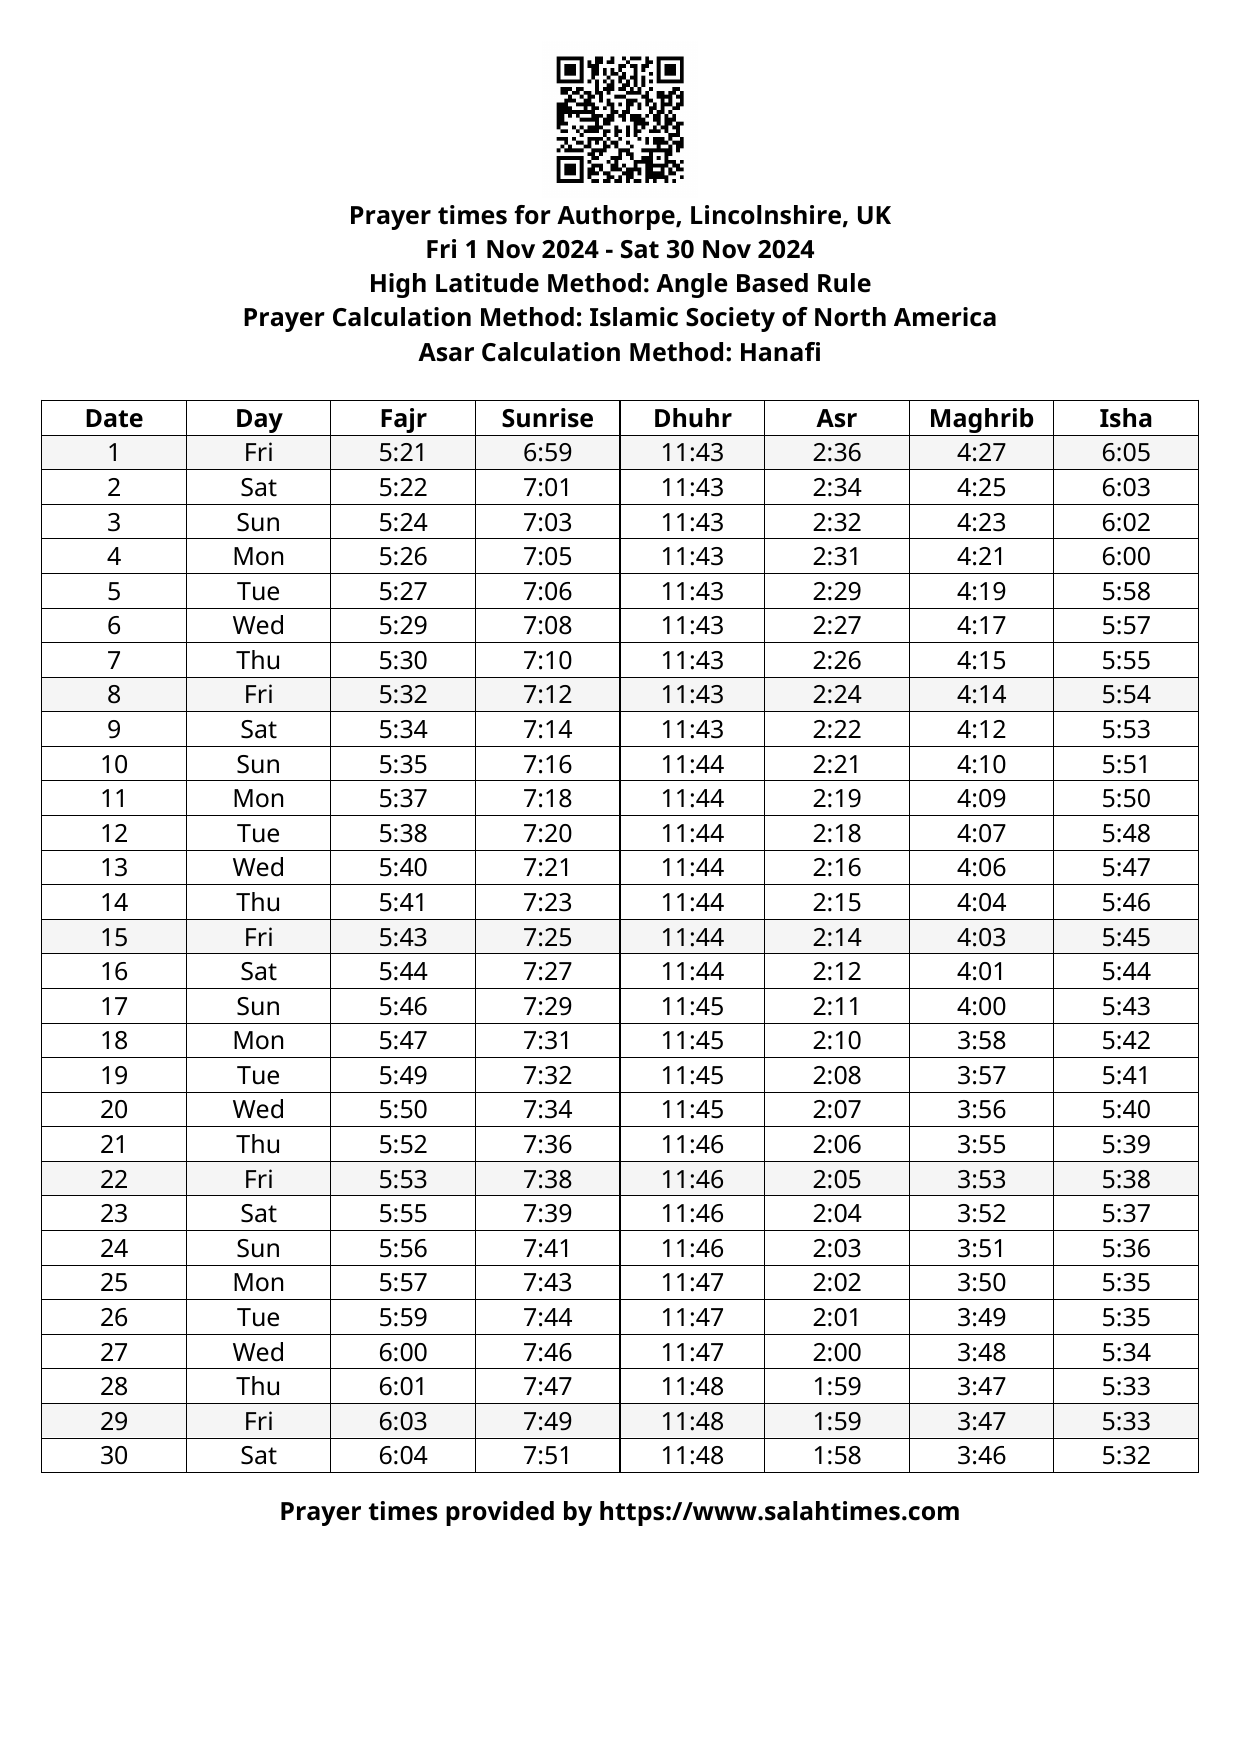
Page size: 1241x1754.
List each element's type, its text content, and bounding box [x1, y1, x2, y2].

table_cell 5:56 [331, 1231, 475, 1264]
table_cell 7:23 [476, 885, 619, 919]
table_cell 7:39 [476, 1196, 619, 1230]
table_cell 5:34 [1054, 1335, 1198, 1368]
table_cell 5:46 [331, 989, 475, 1022]
table_cell 4:17 [910, 609, 1053, 642]
table_header Sunrise [476, 401, 619, 434]
table_cell 4:27 [910, 436, 1053, 469]
table_cell 5:33 [1054, 1404, 1198, 1437]
table_cell Sun [187, 1231, 330, 1264]
table_cell 30 [42, 1439, 186, 1472]
table_cell 5:52 [331, 1127, 475, 1161]
table_cell 3:46 [910, 1439, 1053, 1472]
table_cell Sat [187, 954, 330, 988]
table_cell 5:44 [1054, 954, 1198, 988]
text Prayer Calculation Method: Islamic Society of North America [42, 300, 1198, 334]
table_cell Fri [187, 678, 330, 711]
table_cell 5:24 [331, 505, 475, 538]
table_header Fajr [331, 401, 475, 434]
table_cell 5:45 [1054, 920, 1198, 953]
table_cell 4:04 [910, 885, 1053, 919]
table_cell 5:41 [1054, 1058, 1198, 1092]
table_cell 7 [42, 643, 186, 677]
table_cell 1:59 [765, 1369, 909, 1403]
table_cell 7:49 [476, 1404, 619, 1437]
text Asar Calculation Method: Hanafi [42, 334, 1198, 368]
table_cell 11:45 [621, 989, 764, 1022]
table_cell 2:08 [765, 1058, 909, 1092]
table_cell 12 [42, 816, 186, 849]
table_cell 11:44 [621, 954, 764, 988]
table_cell 5:29 [331, 609, 475, 642]
table_cell 23 [42, 1196, 186, 1230]
table_cell 5:34 [331, 712, 475, 746]
table_cell 4:09 [910, 781, 1053, 815]
table_cell 2:01 [765, 1300, 909, 1334]
table_cell 2:22 [765, 712, 909, 746]
table_cell 4:03 [910, 920, 1053, 953]
table_cell 16 [42, 954, 186, 988]
table_cell 11:43 [621, 470, 764, 504]
table_cell 5:57 [331, 1266, 475, 1299]
table_cell 25 [42, 1266, 186, 1299]
table_cell 5:59 [331, 1300, 475, 1334]
table_cell 7:43 [476, 1266, 619, 1299]
table_cell 2:00 [765, 1335, 909, 1368]
table_cell Thu [187, 643, 330, 677]
table_cell Sat [187, 712, 330, 746]
table_cell 6:00 [1054, 539, 1198, 573]
table_cell 7:36 [476, 1127, 619, 1161]
table_cell 21 [42, 1127, 186, 1161]
table_cell 5:39 [1054, 1127, 1198, 1161]
table_cell 17 [42, 989, 186, 1022]
table_cell Sun [187, 989, 330, 1022]
table_cell Fri [187, 436, 330, 469]
table_cell 6:03 [1054, 470, 1198, 504]
table_cell 19 [42, 1058, 186, 1092]
table_header Dhuhr [621, 401, 764, 434]
table_cell 2:14 [765, 920, 909, 953]
table_cell 2 [42, 470, 186, 504]
table_cell 7:41 [476, 1231, 619, 1264]
table_cell 7:12 [476, 678, 619, 711]
table_cell 2:05 [765, 1162, 909, 1195]
table_cell 11:46 [621, 1127, 764, 1161]
table_cell 11:48 [621, 1439, 764, 1472]
table_cell 26 [42, 1300, 186, 1334]
table_cell 4:15 [910, 643, 1053, 677]
table_cell 15 [42, 920, 186, 953]
table_cell 29 [42, 1404, 186, 1437]
table_cell Thu [187, 885, 330, 919]
table_cell 28 [42, 1369, 186, 1403]
table_cell 2:21 [765, 747, 909, 780]
table_cell 2:07 [765, 1093, 909, 1126]
table_cell 11:43 [621, 609, 764, 642]
table_cell 5:53 [331, 1162, 475, 1195]
table_cell 11:43 [621, 539, 764, 573]
table_cell 5:46 [1054, 885, 1198, 919]
table_cell 5:35 [1054, 1300, 1198, 1334]
table_cell 5:50 [1054, 781, 1198, 815]
table_cell 2:27 [765, 609, 909, 642]
table_cell 7:46 [476, 1335, 619, 1368]
table_cell 5:40 [1054, 1093, 1198, 1126]
table_cell 11:43 [621, 678, 764, 711]
text Prayer times provided by https://www.salahtimes.com [42, 1494, 1198, 1528]
table_cell Fri [187, 1404, 330, 1437]
table_cell 5:38 [1054, 1162, 1198, 1195]
table_cell 4:19 [910, 574, 1053, 607]
table_cell 5:57 [1054, 609, 1198, 642]
table_cell Sat [187, 1196, 330, 1230]
table_cell 11:47 [621, 1266, 764, 1299]
table_cell Tue [187, 1058, 330, 1092]
table_cell 2:10 [765, 1024, 909, 1057]
table_cell 2:31 [765, 539, 909, 573]
table_cell Sun [187, 747, 330, 780]
table_cell 2:12 [765, 954, 909, 988]
table_cell 5:33 [1054, 1369, 1198, 1403]
table_cell 5:53 [1054, 712, 1198, 746]
table_cell 2:18 [765, 816, 909, 849]
table_cell 11:45 [621, 1093, 764, 1126]
table_cell 7:31 [476, 1024, 619, 1057]
table_cell 6:59 [476, 436, 619, 469]
table_cell 2:26 [765, 643, 909, 677]
table_cell 2:29 [765, 574, 909, 607]
table_cell 5:35 [1054, 1266, 1198, 1299]
table_cell 7:06 [476, 574, 619, 607]
table_cell Wed [187, 851, 330, 884]
table_cell 7:10 [476, 643, 619, 677]
table_cell 5:47 [331, 1024, 475, 1057]
table_cell 5:32 [331, 678, 475, 711]
table_cell Mon [187, 539, 330, 573]
table_cell 5:54 [1054, 678, 1198, 711]
table_cell 7:32 [476, 1058, 619, 1092]
table_cell 2:15 [765, 885, 909, 919]
text Fri 1 Nov 2024 - Sat 30 Nov 2024 [42, 232, 1198, 266]
table_cell 7:29 [476, 989, 619, 1022]
table_cell 6:02 [1054, 505, 1198, 538]
table_cell 2:04 [765, 1196, 909, 1230]
table_cell 3:55 [910, 1127, 1053, 1161]
table_cell 5:26 [331, 539, 475, 573]
table_cell 5:49 [331, 1058, 475, 1092]
table_cell Fri [187, 920, 330, 953]
table_cell 11:45 [621, 1058, 764, 1092]
table_cell 11:44 [621, 885, 764, 919]
table_cell 7:01 [476, 470, 619, 504]
table_cell 7:25 [476, 920, 619, 953]
table_cell 6 [42, 609, 186, 642]
table_cell 6:00 [331, 1335, 475, 1368]
table_cell 3:58 [910, 1024, 1053, 1057]
table_cell 6:03 [331, 1404, 475, 1437]
table_cell 5:58 [1054, 574, 1198, 607]
table_cell 5:50 [331, 1093, 475, 1126]
table_cell 3:56 [910, 1093, 1053, 1126]
table_cell 11:46 [621, 1231, 764, 1264]
table_cell 11:43 [621, 574, 764, 607]
table_cell 9 [42, 712, 186, 746]
table_cell 11:45 [621, 1024, 764, 1057]
table_cell 11:43 [621, 436, 764, 469]
picture [542, 41, 699, 198]
table_cell 4:14 [910, 678, 1053, 711]
table_cell 3:57 [910, 1058, 1053, 1092]
table_cell 7:47 [476, 1369, 619, 1403]
table_cell Sat [187, 470, 330, 504]
table_cell 6:01 [331, 1369, 475, 1403]
table_header Day [187, 401, 330, 434]
table_cell 3:50 [910, 1266, 1053, 1299]
table_cell 11:44 [621, 920, 764, 953]
table_cell 4:06 [910, 851, 1053, 884]
table_cell 13 [42, 851, 186, 884]
table_cell 5:40 [331, 851, 475, 884]
table_cell 2:36 [765, 436, 909, 469]
table_cell 20 [42, 1093, 186, 1126]
table_cell 7:21 [476, 851, 619, 884]
table_cell 5:55 [331, 1196, 475, 1230]
table_cell 5:21 [331, 436, 475, 469]
table_cell 2:11 [765, 989, 909, 1022]
table_cell 10 [42, 747, 186, 780]
table_cell 2:03 [765, 1231, 909, 1264]
table_cell Tue [187, 1300, 330, 1334]
table_cell 7:51 [476, 1439, 619, 1472]
table_cell 11:44 [621, 851, 764, 884]
table_cell 5:30 [331, 643, 475, 677]
table_cell 11:43 [621, 712, 764, 746]
table_cell 7:34 [476, 1093, 619, 1126]
table_header Isha [1054, 401, 1198, 434]
table_cell 2:32 [765, 505, 909, 538]
table_cell 4:01 [910, 954, 1053, 988]
table_cell 4:07 [910, 816, 1053, 849]
table_cell 3 [42, 505, 186, 538]
table_cell 5:35 [331, 747, 475, 780]
table_cell 27 [42, 1335, 186, 1368]
table_cell 7:38 [476, 1162, 619, 1195]
table_cell 3:49 [910, 1300, 1053, 1334]
table_cell 4:10 [910, 747, 1053, 780]
table_cell 2:06 [765, 1127, 909, 1161]
table_cell 4 [42, 539, 186, 573]
table_cell 2:19 [765, 781, 909, 815]
table_cell Fri [187, 1162, 330, 1195]
table_cell 11:44 [621, 816, 764, 849]
table_cell 24 [42, 1231, 186, 1264]
table_cell 11:47 [621, 1335, 764, 1368]
table_cell 18 [42, 1024, 186, 1057]
table_cell 7:18 [476, 781, 619, 815]
table_cell Wed [187, 609, 330, 642]
table_cell Wed [187, 1093, 330, 1126]
table_cell 7:27 [476, 954, 619, 988]
table_cell 11:46 [621, 1162, 764, 1195]
table_cell 7:03 [476, 505, 619, 538]
table_cell 7:20 [476, 816, 619, 849]
table_cell 7:16 [476, 747, 619, 780]
table_cell 5:22 [331, 470, 475, 504]
table_cell 11 [42, 781, 186, 815]
table_cell 5:44 [331, 954, 475, 988]
table_cell Mon [187, 1024, 330, 1057]
table_cell 11:47 [621, 1300, 764, 1334]
table_cell Sun [187, 505, 330, 538]
table_cell 5:43 [1054, 989, 1198, 1022]
table_cell 11:44 [621, 781, 764, 815]
table_cell 5:38 [331, 816, 475, 849]
table_cell 11:48 [621, 1404, 764, 1437]
table_cell 5:51 [1054, 747, 1198, 780]
table_cell Wed [187, 1335, 330, 1368]
table_cell 3:47 [910, 1369, 1053, 1403]
table_cell 5:42 [1054, 1024, 1198, 1057]
text High Latitude Method: Angle Based Rule [42, 266, 1198, 300]
table_cell 6:04 [331, 1439, 475, 1472]
table_cell 5 [42, 574, 186, 607]
table_cell 2:34 [765, 470, 909, 504]
table_cell 2:24 [765, 678, 909, 711]
table_cell 3:53 [910, 1162, 1053, 1195]
table_cell 1 [42, 436, 186, 469]
table_cell 5:43 [331, 920, 475, 953]
table_cell 11:46 [621, 1196, 764, 1230]
table_cell Mon [187, 1266, 330, 1299]
table_cell 11:44 [621, 747, 764, 780]
table_cell 4:00 [910, 989, 1053, 1022]
table_cell 5:36 [1054, 1231, 1198, 1264]
table_cell 11:43 [621, 505, 764, 538]
table_cell 5:37 [1054, 1196, 1198, 1230]
table_cell 7:44 [476, 1300, 619, 1334]
table_cell 11:43 [621, 643, 764, 677]
table_cell 3:48 [910, 1335, 1053, 1368]
table_cell 4:23 [910, 505, 1053, 538]
table_cell Tue [187, 816, 330, 849]
table_cell 1:58 [765, 1439, 909, 1472]
table_cell 7:14 [476, 712, 619, 746]
table_cell 5:41 [331, 885, 475, 919]
table_cell 6:05 [1054, 436, 1198, 469]
table_cell Thu [187, 1127, 330, 1161]
table_header Asr [765, 401, 909, 434]
table_cell 11:48 [621, 1369, 764, 1403]
table_cell Thu [187, 1369, 330, 1403]
table_cell 4:21 [910, 539, 1053, 573]
table_cell 5:47 [1054, 851, 1198, 884]
table_cell 4:25 [910, 470, 1053, 504]
table_cell 22 [42, 1162, 186, 1195]
table_header Date [42, 401, 186, 434]
table_cell Sat [187, 1439, 330, 1472]
table_cell Tue [187, 574, 330, 607]
table_cell 5:55 [1054, 643, 1198, 677]
table_cell 7:08 [476, 609, 619, 642]
table_cell Mon [187, 781, 330, 815]
table_cell 3:52 [910, 1196, 1053, 1230]
table_cell 14 [42, 885, 186, 919]
table_cell 2:02 [765, 1266, 909, 1299]
table_cell 5:48 [1054, 816, 1198, 849]
table_cell 5:37 [331, 781, 475, 815]
table_cell 2:16 [765, 851, 909, 884]
table_cell 7:05 [476, 539, 619, 573]
table_cell 3:51 [910, 1231, 1053, 1264]
table_cell 4:12 [910, 712, 1053, 746]
table_cell 1:59 [765, 1404, 909, 1437]
table_cell 3:47 [910, 1404, 1053, 1437]
table_cell 5:27 [331, 574, 475, 607]
table_cell 8 [42, 678, 186, 711]
table_cell 5:32 [1054, 1439, 1198, 1472]
text Prayer times for Authorpe, Lincolnshire, UK [42, 198, 1198, 232]
table_header Maghrib [910, 401, 1053, 434]
